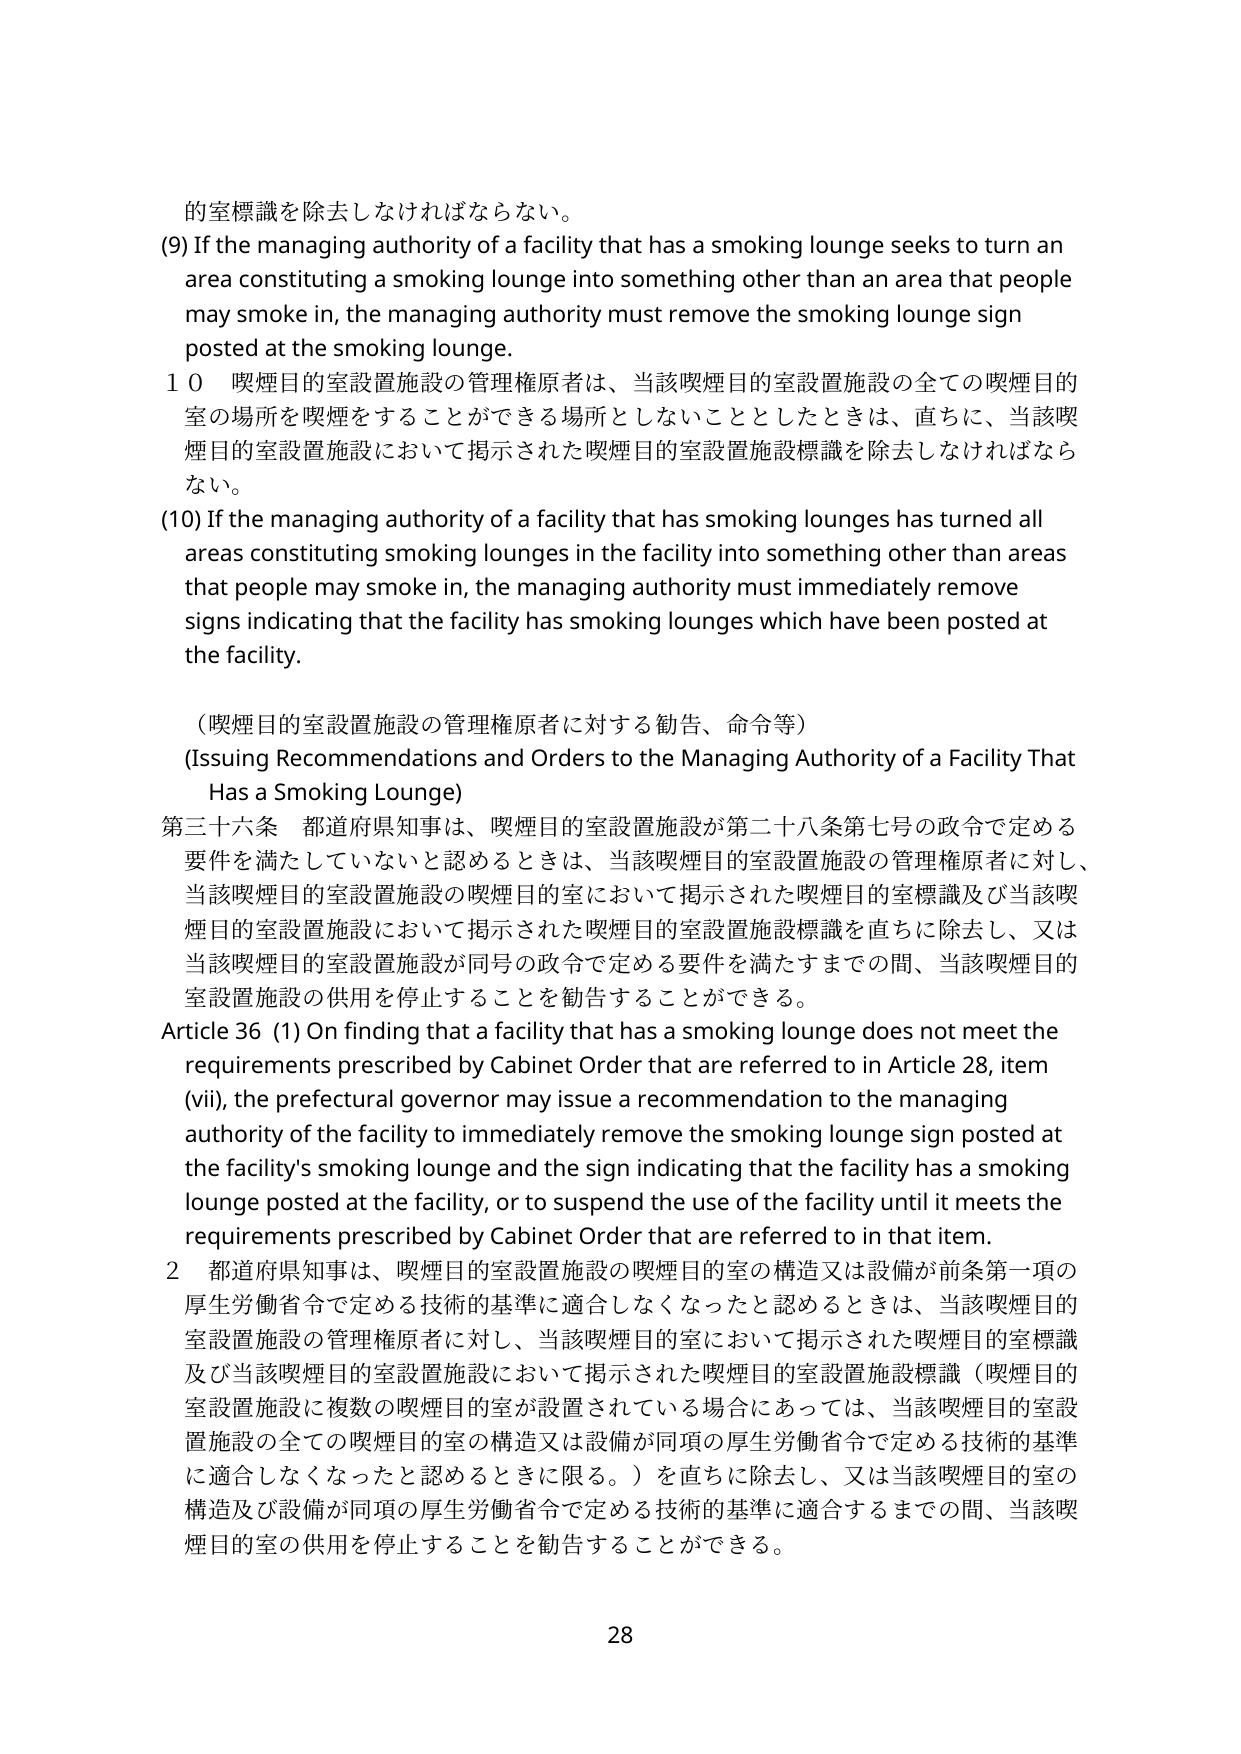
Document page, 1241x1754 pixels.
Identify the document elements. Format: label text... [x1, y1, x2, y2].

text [161, 194, 1079, 228]
text ２ 都道府県知事は、喫煙目的室設置施設の喫煙目的室の構造又は設備が前条第一項の厚生労働省令で定める技術的基準に適合しなくなったと認めるときは、当該喫煙目的室設置施設の管理権原者に対し、当該喫煙目的室において掲示された喫煙目的室標識及び当該喫煙目的室設置施設において掲示された喫煙目的室設置施設標識（喫煙目的室設置施設に複数の喫煙目的室が設置されている場合にあっては、当該喫煙目的室設置施設の全ての喫煙目的室の構造又は設備が同項の厚生労働省令で定める技術的基準に適合しなくなったと認めるときに限る。）を直ちに除去し、又は当該喫煙目的室の構造及び設備が同項の厚生労働省令で定める技術的基準に適合するまでの間、当該喫煙目的室の供用を停止することを勧告することができる。 [161, 1253, 1079, 1560]
text (Issuing Recommendations and Orders to the Managing Authority of a Facility That Has a Smoking Lounge) [184, 740, 1079, 809]
text （喫煙目的室設置施設の管理権原者に対する勧告、命令等） [184, 706, 1079, 740]
text (9) If the managing authority of a facility that has a smoking lounge seeks to turn an area constituting a smoking lounge into something other than an area that people may smoke in, the managing authority must remove the smoking lounge sign posted at the smoking lounge. [161, 228, 1079, 364]
text (10) If the managing authority of a facility that has smoking lounges has turned all areas constituting smoking lounges in the facility into something other than areas that people may smoke in, the managing authority must immediately remove signs indicating that the facility has smoking lounges which have been posted at the facility. [161, 501, 1079, 672]
text Article 36 (1) On finding that a facility that has a smoking lounge does not meet the requirements prescribed by Cabinet Order that are referred to in Article 28, item (vii), the prefectural governor may issue a recommendation to the managing authority of the facility to immediately remove the smoking lounge sign posted at the facility's smoking lounge and the sign indicating that the facility has a smoking lounge posted at the facility, or to suspend the use of the facility until it meets the requirements prescribed by Cabinet Order that are referred to in that item. [161, 1014, 1079, 1253]
text 第三十六条 都道府県知事は、喫煙目的室設置施設が第二十八条第七号の政令で定める要件を満たしていないと認めるときは、当該喫煙目的室設置施設の管理権原者に対し、当該喫煙目的室設置施設の喫煙目的室において掲示された喫煙目的室標識及び当該喫煙目的室設置施設において掲示された喫煙目的室設置施設標識を直ちに除去し、又は当該喫煙目的室設置施設が同号の政令で定める要件を満たすまでの間、当該喫煙目的室設置施設の供用を停止することを勧告することができる。 [161, 809, 1079, 1014]
text １０ 喫煙目的室設置施設の管理権原者は、当該喫煙目的室設置施設の全ての喫煙目的室の場所を喫煙をすることができる場所としないこととしたときは、直ちに、当該喫煙目的室設置施設において掲示された喫煙目的室設置施設標識を除去しなければならない。 [161, 364, 1079, 501]
